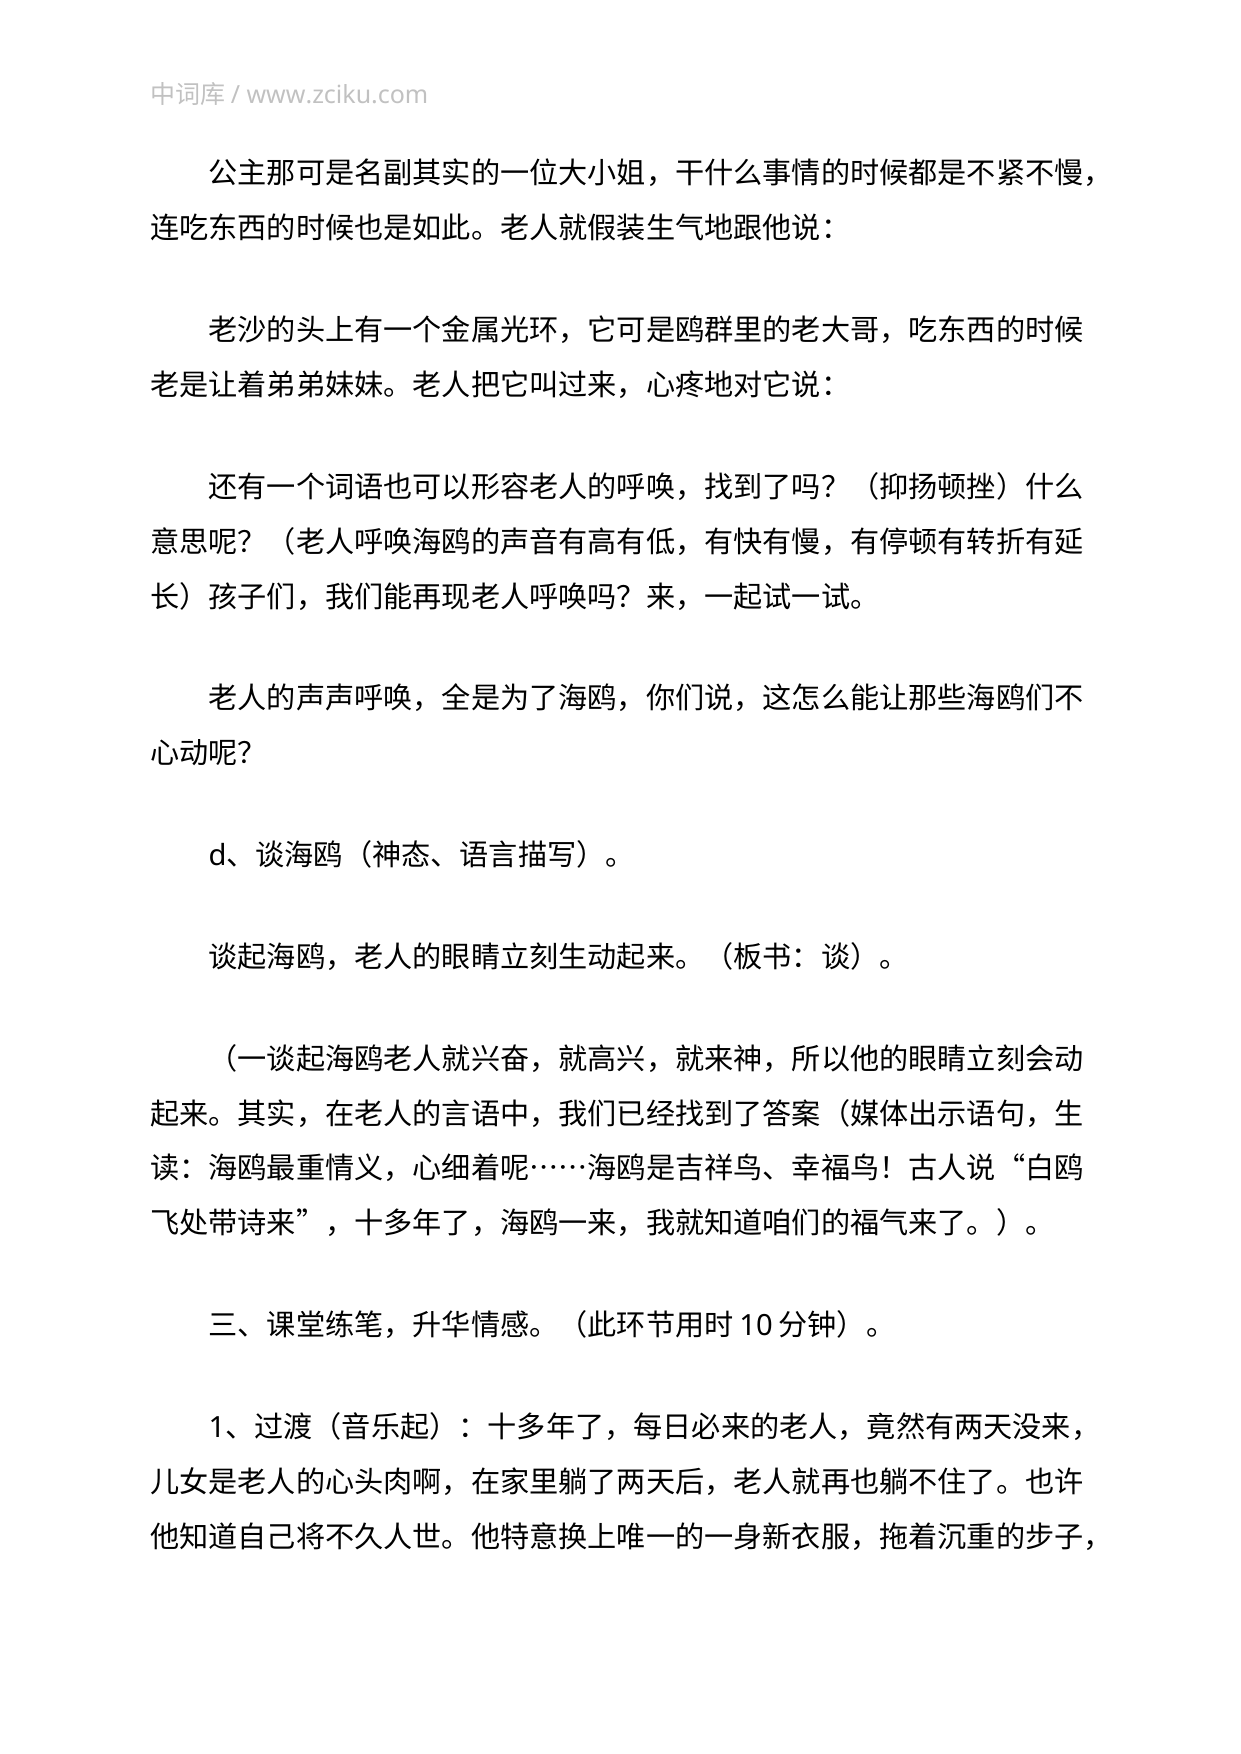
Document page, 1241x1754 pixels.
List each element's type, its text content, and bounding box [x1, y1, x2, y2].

text （一谈起海鸥老人就兴奋，就高兴，就来神，所以他的眼睛立刻会动起来。其实，在老人的言语中，我们已经找到了答案（媒体出示语句，生读：海鸥最重情义，心细着呢……海鸥是吉祥鸟、幸福鸟！古人说“白鸥飞处带诗来”，十多年了，海鸥一来，我就知道咱们的福气来了。）。 [150, 1035, 1090, 1242]
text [150, 1404, 1090, 1556]
text 公主那可是名副其实的一位大小姐，干什么事情的时候都是不紧不慢，连吃东西的时候也是如此。老人就假装生气地跟他说： [150, 150, 1090, 247]
text 三、课堂练笔，升华情感。（此环节用时10分钟）。 [150, 1302, 1090, 1344]
text 谈起海鸥，老人的眼睛立刻生动起来。（板书：谈）。 [150, 933, 1090, 976]
text d、谈海鸥（神态、语言描写）。 [150, 832, 1090, 874]
text 老人的声声呼唤，全是为了海鸥，你们说，这怎么能让那些海鸥们不心动呢？ [150, 675, 1090, 772]
text 老沙的头上有一个金属光环，它可是鸥群里的老大哥，吃东西的时候老是让着弟弟妹妹。老人把它叫过来，心疼地对它说： [150, 307, 1090, 404]
text 还有一个词语也可以形容老人的呼唤，找到了吗？（抑扬顿挫）什么意思呢？（老人呼唤海鸥的声音有高有低，有快有慢，有停顿有转折有延长）孩子们，我们能再现老人呼唤吗？来，一起试一试。 [150, 463, 1090, 615]
